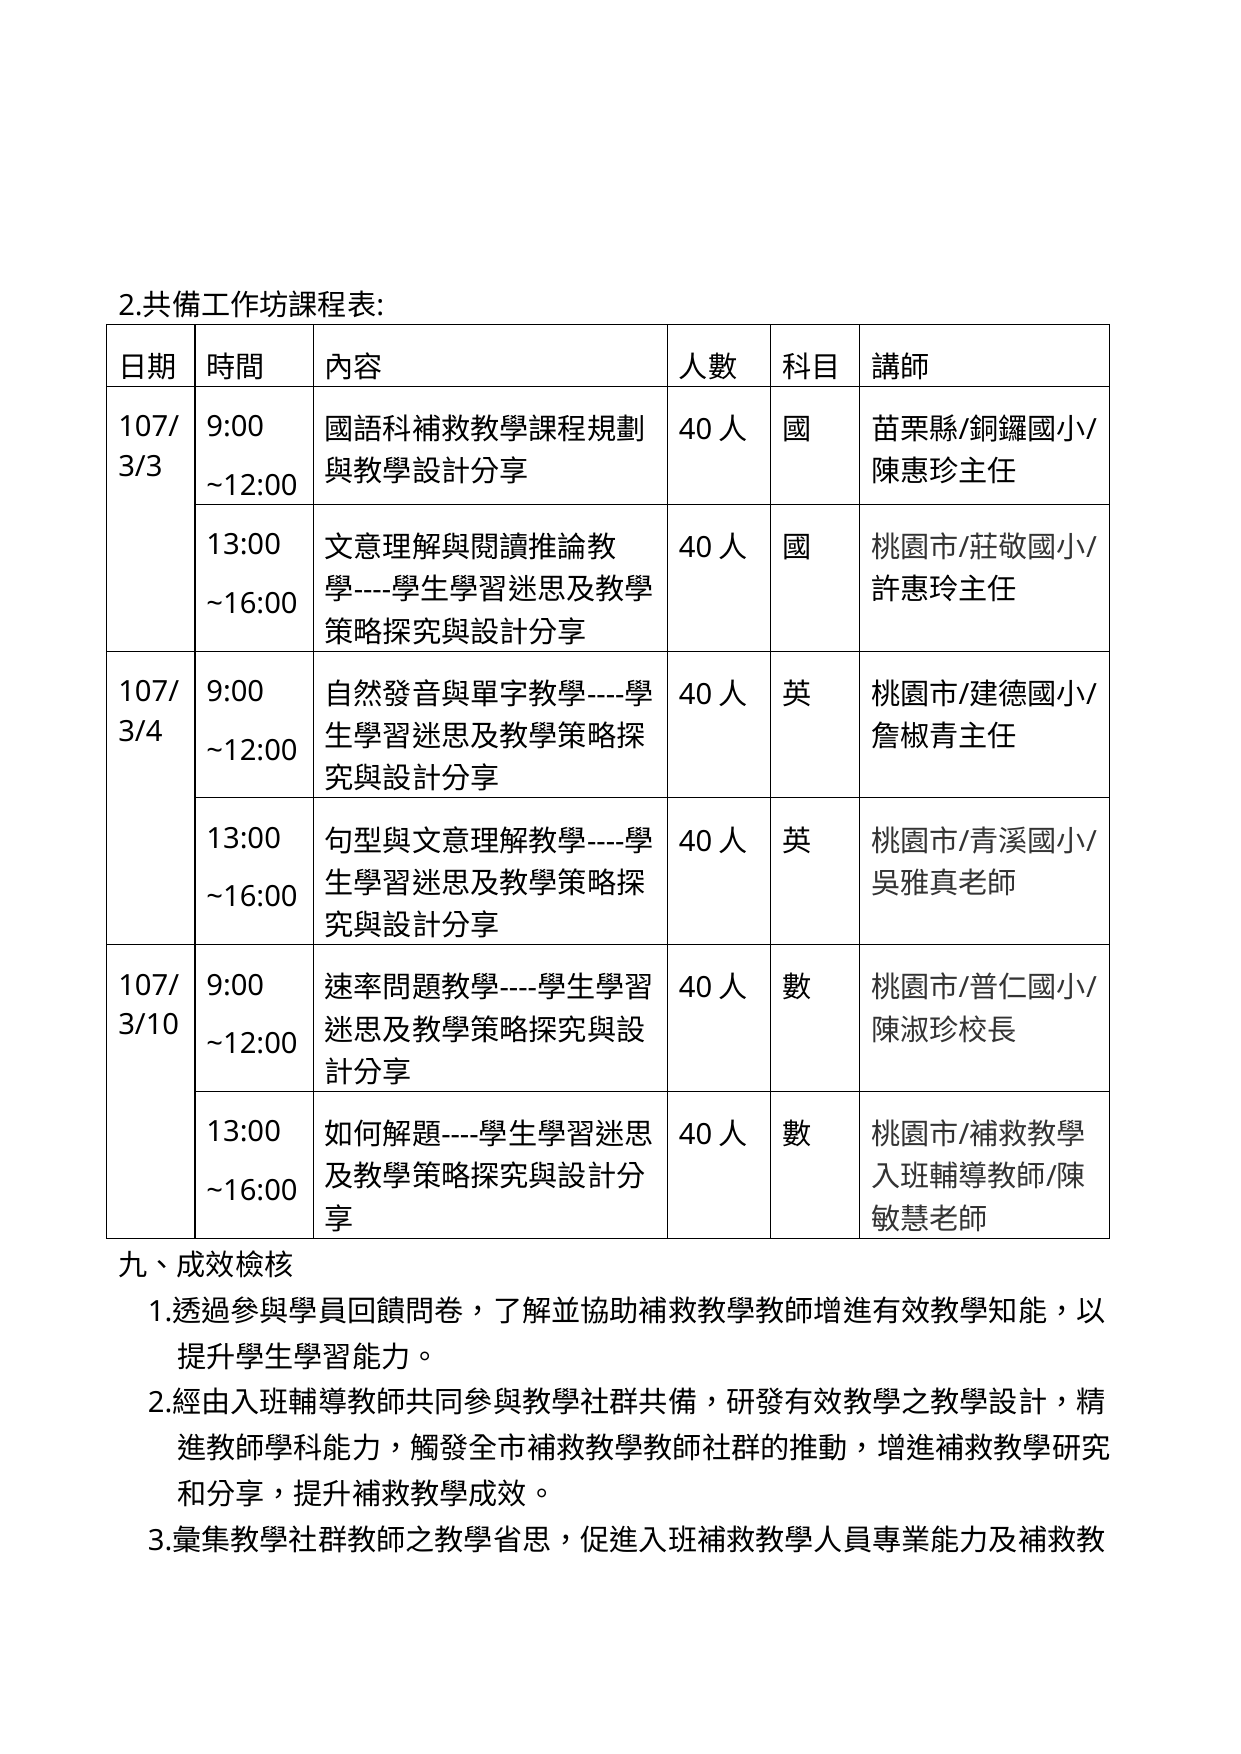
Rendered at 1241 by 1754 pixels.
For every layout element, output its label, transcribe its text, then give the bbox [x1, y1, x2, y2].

table_cell 107/3/4 [107, 652, 194, 944]
table_cell 桃園市/普仁國小/陳淑珍校長 [860, 945, 1109, 1091]
table_header 講師 [860, 325, 1109, 386]
table_cell 國 [771, 505, 859, 651]
table_cell 文意理解與閱讀推論教學----學生學習迷思及教學策略探究與設計分享 [314, 505, 667, 651]
table_header 科目 [771, 325, 859, 386]
table_cell 40人 [668, 652, 770, 797]
table_cell 9:00 ~12:00 [196, 945, 313, 1091]
text 九、成效檢核 [118, 1239, 1122, 1284]
table_cell 9:00 ~12:00 [196, 387, 313, 504]
table_cell 國語科補救教學課程規劃與教學設計分享 [314, 387, 667, 504]
table_cell 數 [771, 1092, 859, 1238]
table_cell 桃園市/補救教學入班輔導教師/陳敏慧老師 [860, 1092, 1109, 1238]
table_cell 13:00 ~16:00 [196, 798, 313, 944]
text 2.共備工作坊課程表: [118, 281, 1122, 324]
table_cell 13:00 ~16:00 [196, 1092, 313, 1238]
table_cell 英 [771, 798, 859, 944]
table_cell 如何解題----學生學習迷思及教學策略探究與設計分享 [314, 1092, 667, 1238]
table_cell 9:00 ~12:00 [196, 652, 313, 797]
table_cell 107/3/10 [107, 945, 194, 1238]
table_header 時間 [196, 325, 313, 386]
text 1.透過參與學員回饋問卷，了解並協助補救教學教師增進有效教學知能，以提升學生學習能力。 [148, 1284, 1122, 1376]
table_cell 自然發音與單字教學----學生學習迷思及教學策略探究與設計分享 [314, 652, 667, 797]
table_cell 數 [771, 945, 859, 1091]
table_cell 英 [771, 652, 859, 797]
table_cell 13:00 ~16:00 [196, 505, 313, 651]
table_cell 40人 [668, 798, 770, 944]
table_cell 速率問題教學----學生學習迷思及教學策略探究與設計分享 [314, 945, 667, 1091]
table_cell 107/3/3 [107, 387, 194, 651]
table_header 人數 [668, 325, 770, 386]
table_cell 桃園市/青溪國小/吳雅真老師 [860, 798, 1109, 944]
table_cell 桃園市/莊敬國小/許惠玲主任 [860, 505, 1109, 651]
table_header 內容 [314, 325, 667, 386]
table_cell 苗栗縣/銅鑼國小/陳惠珍主任 [860, 387, 1109, 504]
table_cell 句型與文意理解教學----學生學習迷思及教學策略探究與設計分享 [314, 798, 667, 944]
table_cell 40人 [668, 945, 770, 1091]
table_header 日期 [107, 325, 194, 386]
table_cell 40人 [668, 1092, 770, 1238]
table_cell 40人 [668, 505, 770, 651]
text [148, 1514, 1122, 1559]
table_cell 桃園市/建德國小/詹椒青主任 [860, 652, 1109, 797]
table_cell 40人 [668, 387, 770, 504]
table_cell 國 [771, 387, 859, 504]
text 2.經由入班輔導教師共同參與教學社群共備，研發有效教學之教學設計，精進教師學科能力，觸發全市補救教學教師社群的推動，增進補救教學研究和分享，提升補救教學成效。 [148, 1376, 1122, 1514]
